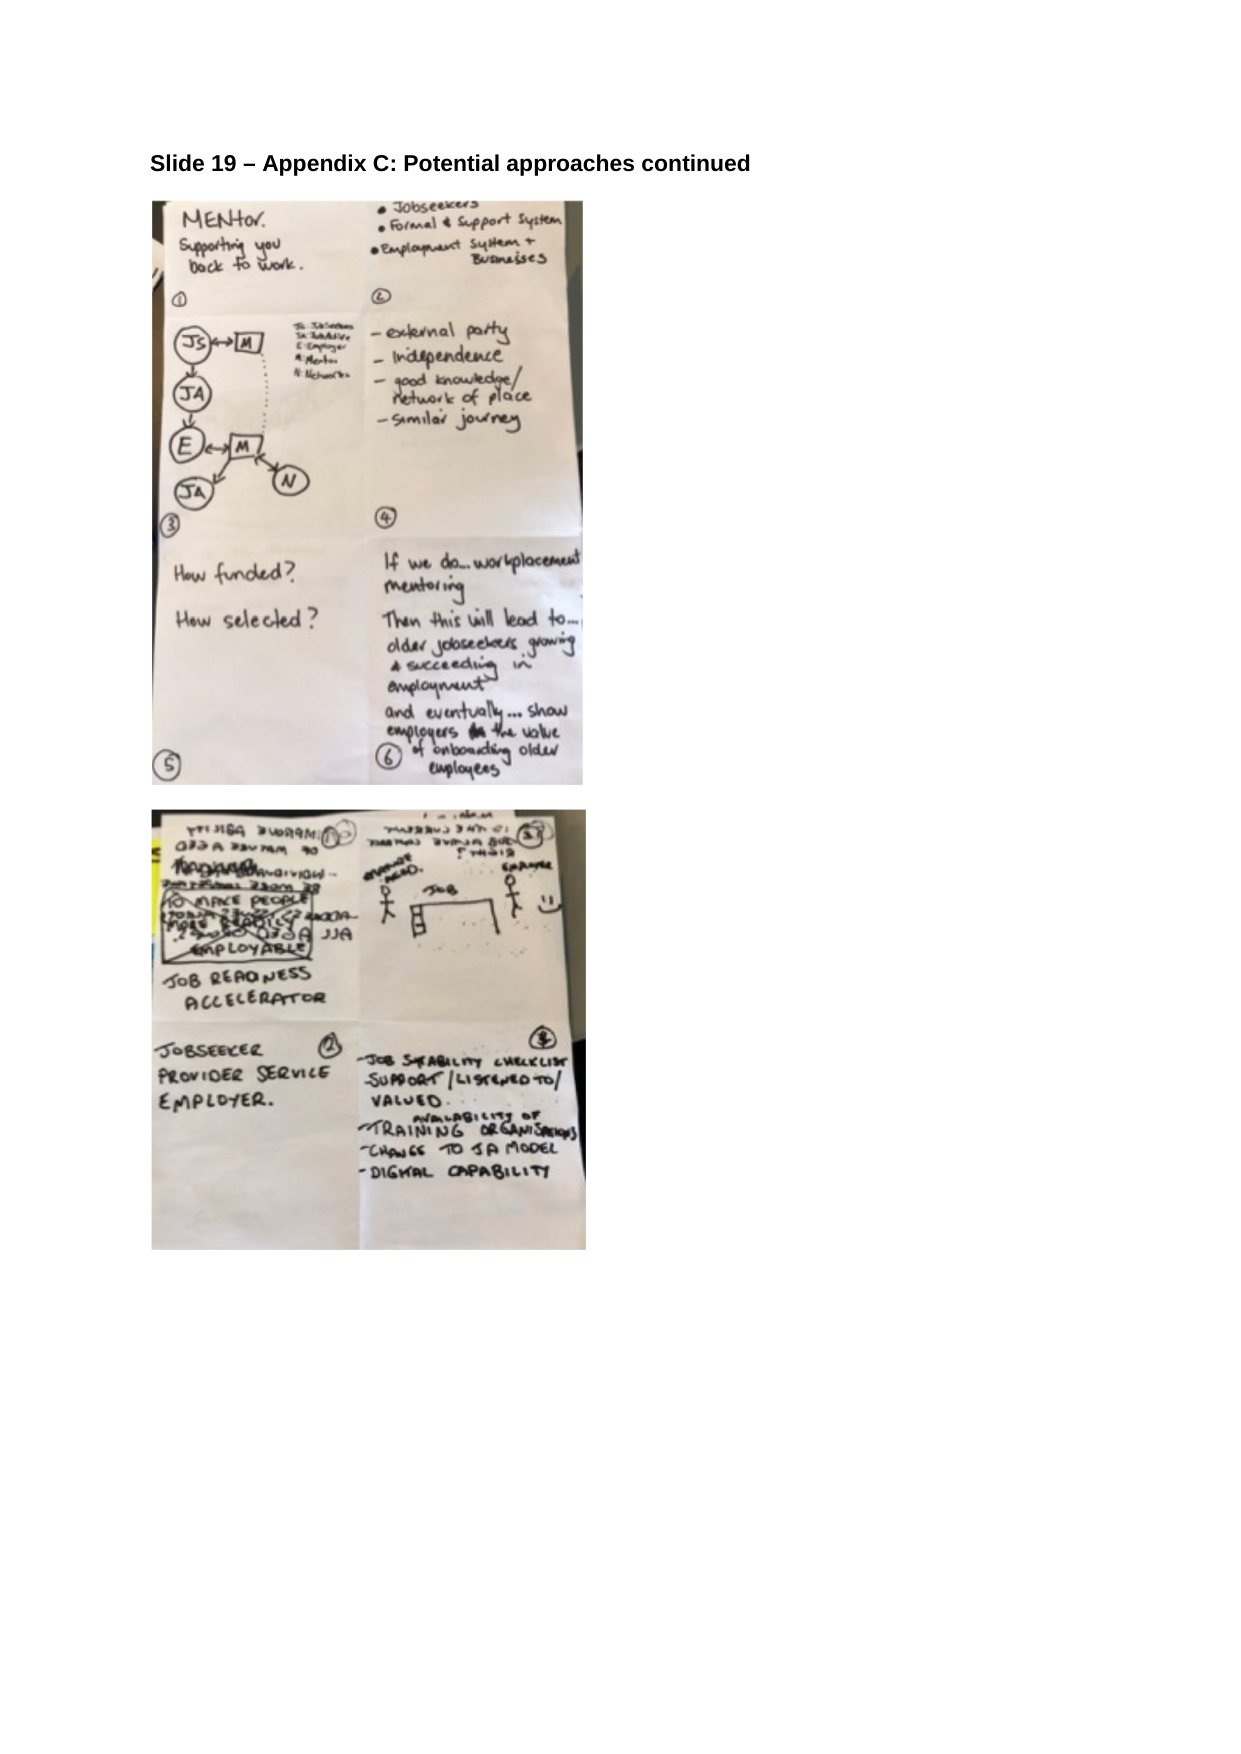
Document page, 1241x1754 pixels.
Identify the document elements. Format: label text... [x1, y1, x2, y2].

subtitle Slide 19 – Appendix C: Potential approaches continued [150, 150, 1090, 176]
picture [153, 202, 582, 784]
picture [152, 810, 585, 1249]
